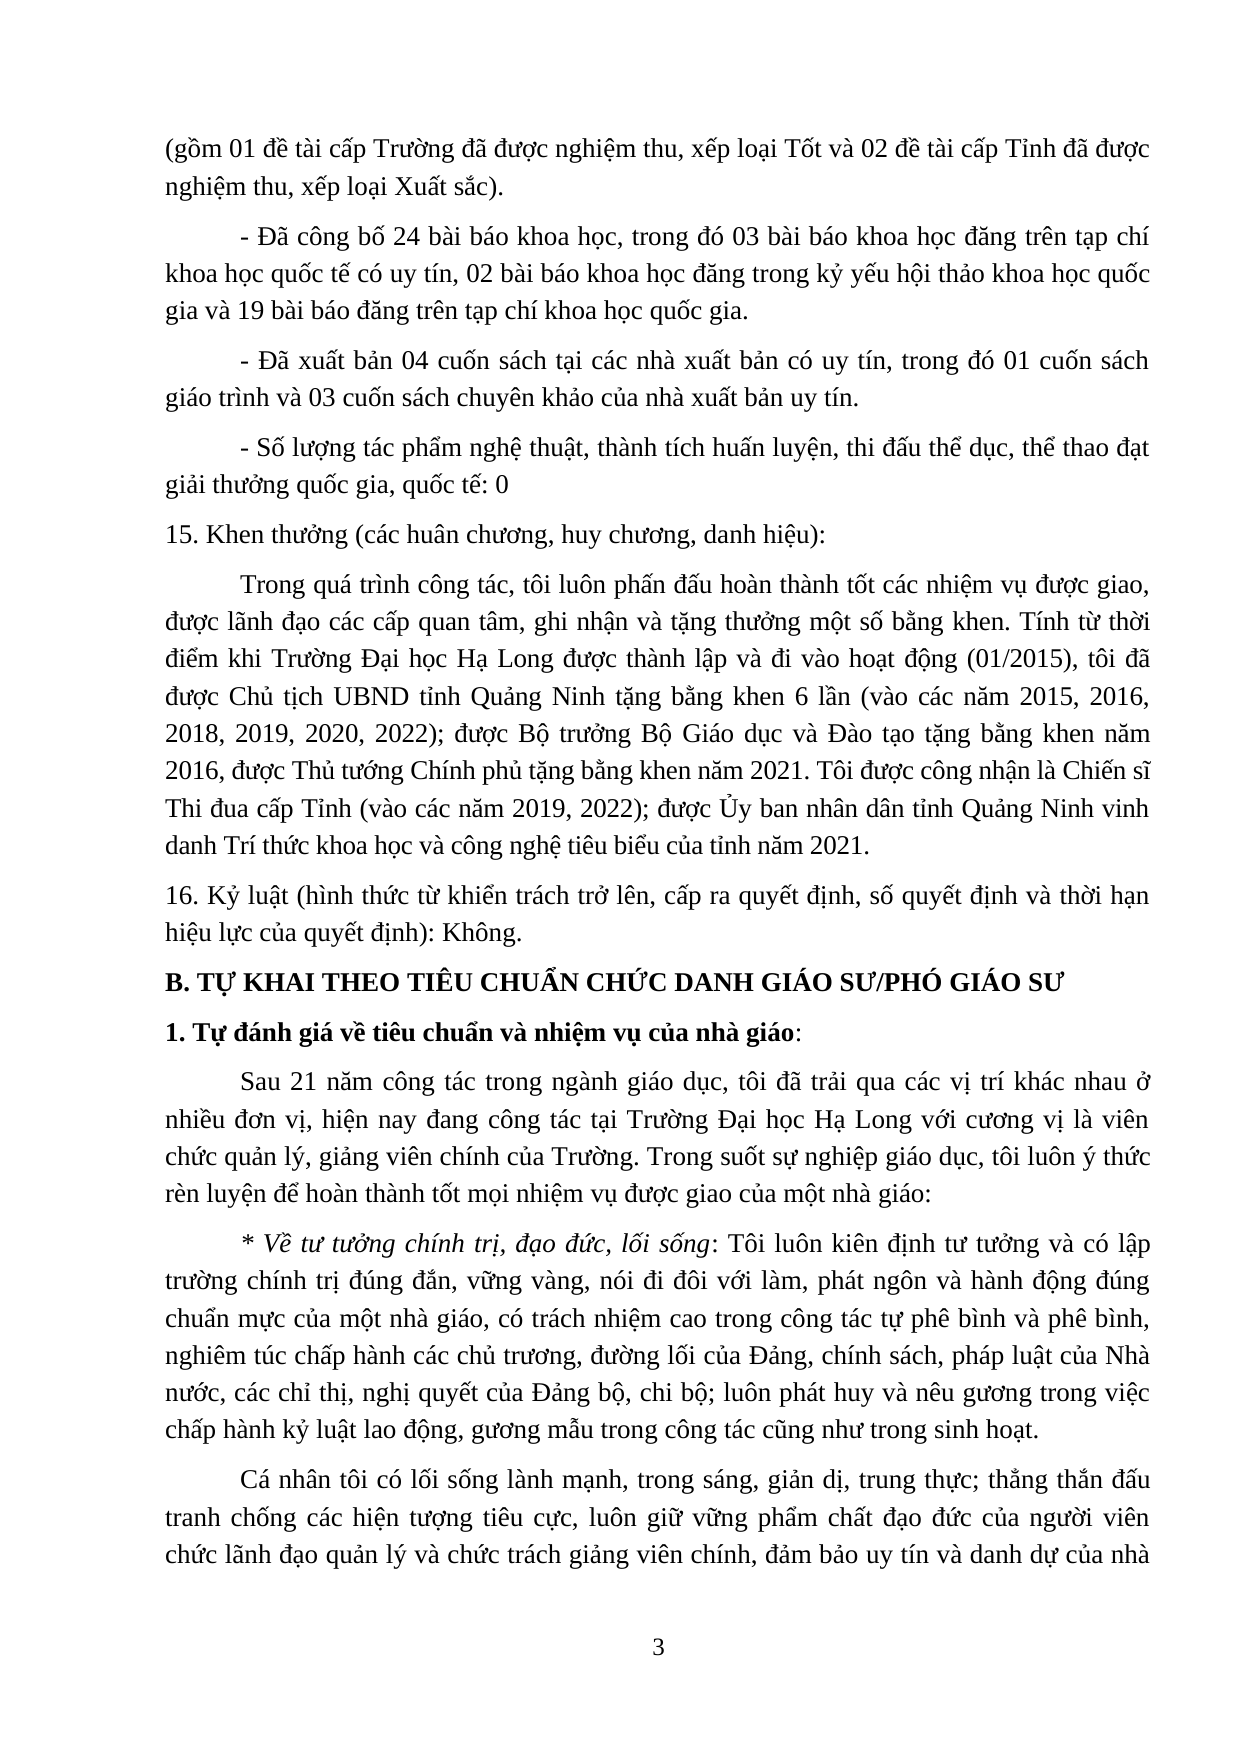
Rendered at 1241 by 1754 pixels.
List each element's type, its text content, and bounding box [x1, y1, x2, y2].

text 1. Tự đánh giá về tiêu chuẩn và nhiệm vụ của nhà giáo: [165, 1016, 1152, 1047]
text 16. Kỷ luật (hình thức từ khiển trách trở lên, cấp ra quyết định, số quyết định và thời hạn hiệu lực của quyết định): Không. [165, 879, 1152, 947]
text 15. Khen thưởng (các huân chương, huy chương, danh hiệu): [165, 518, 1152, 549]
text B. TỰ KHAI THEO TIÊU CHUẨN CHỨC DANH GIÁO SƯ/PHÓ GIÁO SƯ [165, 966, 1152, 997]
text - Đã công bố 24 bài báo khoa học, trong đó 03 bài báo khoa học đăng trên tạp chí khoa học quốc tế có uy tín, 02 bài báo khoa học đăng trong kỷ yếu hội thảo khoa học quốc gia và 19 bài báo đăng trên tạp chí khoa học quốc gia. [165, 219, 1152, 325]
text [165, 1463, 1152, 1569]
text - Đã xuất bản 04 cuốn sách tại các nhà xuất bản có uy tín, trong đó 01 cuốn sách giáo trình và 03 cuốn sách chuyên khảo của nhà xuất bản uy tín. [165, 344, 1152, 412]
text - Số lượng tác phẩm nghệ thuật, thành tích huấn luyện, thi đấu thể dục, thể thao đạt giải thưởng quốc gia, quốc tế: 0 [165, 431, 1152, 499]
text Sau 21 năm công tác trong ngành giáo dục, tôi đã trải qua các vị trí khác nhau ở nhiều đơn vị, hiện nay đang công tác tại Trường Đại học Hạ Long với cương vị là viên chức quản lý, giảng viên chính của Trường. Trong suốt sự nghiệp giáo dục, tôi luôn ý thức rèn luyện để hoàn thành tốt mọi nhiệm vụ được giao của một nhà giáo: [165, 1065, 1152, 1208]
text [165, 132, 1152, 201]
text Trong quá trình công tác, tôi luôn phấn đấu hoàn thành tốt các nhiệm vụ được giao, được lãnh đạo các cấp quan tâm, ghi nhận và tặng thưởng một số bằng khen. Tính từ thời điểm khi Trường Đại học Hạ Long được thành lập và đi vào hoạt động (01/2015), tôi đã được Chủ tịch UBND tỉnh Quảng Ninh tặng bằng khen 6 lần (vào các năm 2015, 2016, 2018, 2019, 2020, 2022); được Bộ trưởng Bộ Giáo dục và Đào tạo tặng bằng khen năm 2016, được Thủ tướng Chính phủ tặng bằng khen năm 2021. Tôi được công nhận là Chiến sĩ Thi đua cấp Tỉnh (vào các năm 2019, 2022); được Ủy ban nhân dân tỉnh Quảng Ninh vinh danh Trí thức khoa học và công nghệ tiêu biểu của tỉnh năm 2021. [165, 568, 1152, 860]
text * Về tư tưởng chính trị, đạo đức, lối sống: Tôi luôn kiên định tư tưởng và có lập trường chính trị đúng đắn, vững vàng, nói đi đôi với làm, phát ngôn và hành động đúng chuẩn mực của một nhà giáo, có trách nhiệm cao trong công tác tự phê bình và phê bình, nghiêm túc chấp hành các chủ trương, đường lối của Đảng, chính sách, pháp luật của Nhà nước, các chỉ thị, nghị quyết của Đảng bộ, chi bộ; luôn phát huy và nêu gương trong việc chấp hành kỷ luật lao động, gương mẫu trong công tác cũng như trong sinh hoạt. [165, 1227, 1152, 1445]
